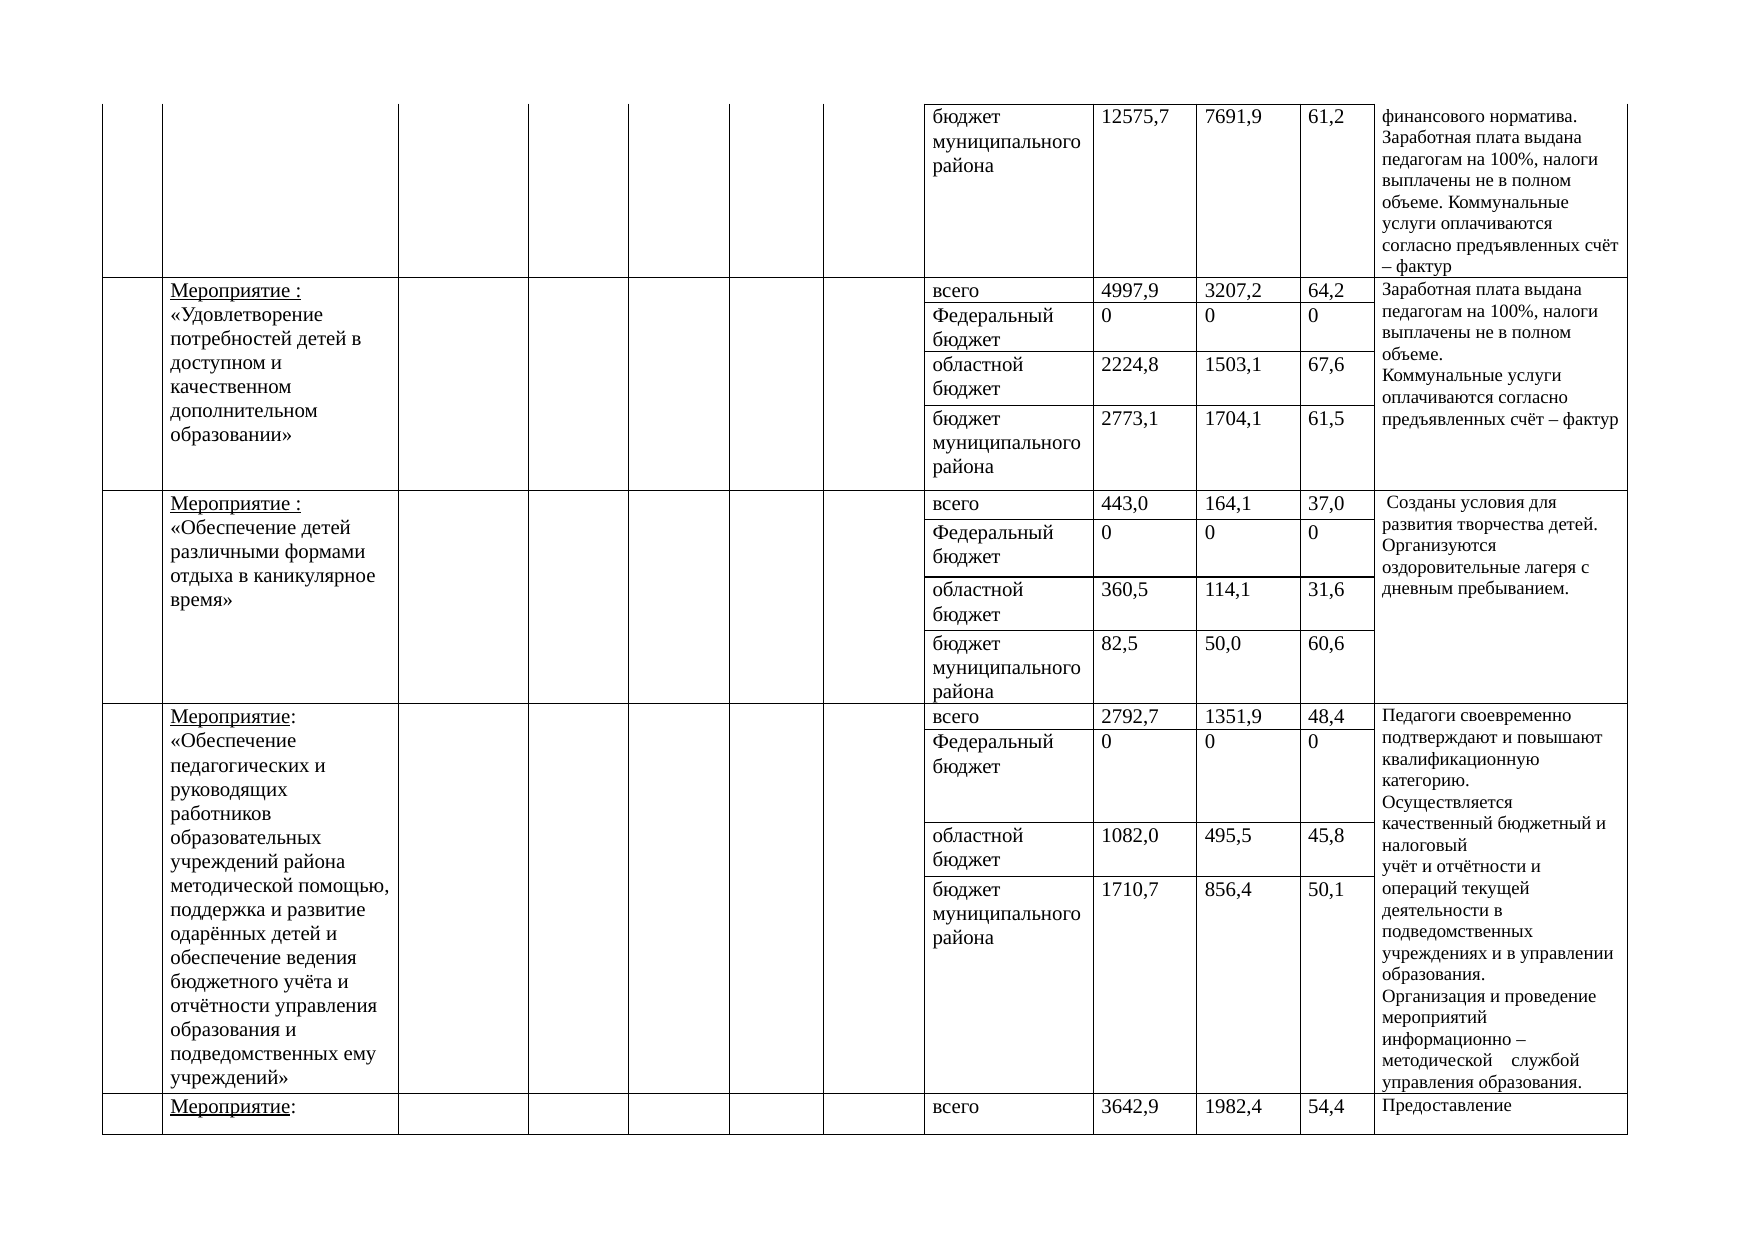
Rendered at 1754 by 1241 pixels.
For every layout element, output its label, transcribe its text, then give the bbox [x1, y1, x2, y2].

table_cell бюджет муниципального района [925, 406, 1093, 490]
table_cell [399, 1094, 528, 1134]
table_cell Мероприятие : «Удовлетворение потребностей детей в доступном и качественном дополнительном образовании» [163, 278, 398, 490]
table_cell 1982,4 [1197, 1094, 1300, 1134]
table_cell 64,2 [1301, 278, 1374, 302]
table_cell [529, 491, 628, 703]
table_cell [399, 278, 528, 490]
table_cell Заработная плата выдана педагогам на 100%, налоги выплачены не в полном объеме. Коммунальные услуги оплачиваются согласно предъявленных счёт – фактур [1375, 278, 1627, 490]
table_cell Мероприятие: «Обеспечение педагогических и руководящих работников образовательных учреждений района методической помощью, поддержка и развитие одарённых детей и обеспечение ведения бюджетного учёта и отчётности управления образования и подведомственных ему учреждений» [163, 704, 398, 1092]
table_cell 7691,9 [1197, 105, 1300, 277]
table_cell 0 [1197, 730, 1300, 822]
table_cell [730, 278, 823, 490]
table_cell [824, 1094, 924, 1134]
table_cell 4997,9 [1094, 278, 1196, 302]
table_cell [824, 278, 924, 490]
table_cell 2224,8 [1094, 352, 1196, 405]
table_cell 60,6 [1301, 631, 1374, 703]
table_cell областной бюджет [925, 823, 1093, 876]
table_cell всего [925, 704, 1093, 728]
table_cell [103, 278, 162, 490]
table_cell [103, 1094, 162, 1134]
table_cell 0 [1301, 520, 1374, 576]
table_cell 61,2 [1301, 105, 1374, 277]
table_cell 1710,7 [1094, 877, 1196, 1092]
table_cell 0 [1301, 303, 1374, 351]
table_cell [529, 278, 628, 490]
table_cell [1375, 1094, 1627, 1134]
table_cell [730, 491, 823, 703]
table_cell 114,1 [1197, 578, 1300, 630]
table_cell всего [925, 278, 1093, 302]
table_cell 1082,0 [1094, 823, 1196, 876]
table_cell всего [925, 491, 1093, 519]
table_cell 37,0 [1301, 491, 1374, 519]
table_cell 0 [1094, 730, 1196, 822]
table_cell Мероприятие : «Обеспечение детей различными формами отдыха в каникулярное время» [163, 491, 398, 703]
table_cell 1351,9 [1197, 704, 1300, 728]
table_cell 360,5 [1094, 578, 1196, 630]
table_cell Федеральный бюджет [925, 520, 1093, 576]
table_cell 67,6 [1301, 352, 1374, 405]
table_cell [103, 491, 162, 703]
table_cell 3642,9 [1094, 1094, 1196, 1134]
table_cell [529, 704, 628, 1092]
table_cell Федеральный бюджет [925, 730, 1093, 822]
table_cell [629, 1094, 729, 1134]
table_cell 12575,7 [1094, 105, 1196, 277]
table_cell 45,8 [1301, 823, 1374, 876]
table_cell Педагоги своевременно подтверждают и повышают квалификационную категорию. Осуществляется качественный бюджетный и налоговый учёт и отчётности и операций текущей деятельности в подведомственных учреждениях и в управлении образования. Организация и проведение мероприятий информационно –методической службой управления образования. [1375, 704, 1627, 1092]
table_cell бюджет муниципального района [925, 631, 1093, 703]
table_cell 1503,1 [1197, 352, 1300, 405]
table_cell 2792,7 [1094, 704, 1196, 728]
table_cell 856,4 [1197, 877, 1300, 1092]
table_cell 0 [1094, 303, 1196, 351]
table_cell 0 [1094, 520, 1196, 576]
table_cell [824, 704, 924, 1092]
table_cell 54,4 [1301, 1094, 1374, 1134]
table_cell 61,5 [1301, 406, 1374, 490]
table_cell 0 [1301, 730, 1374, 822]
table_cell всего [925, 1094, 1093, 1134]
table_cell 3207,2 [1197, 278, 1300, 302]
table_cell областной бюджет [925, 352, 1093, 405]
table_cell областной бюджет [925, 578, 1093, 630]
table_cell [824, 491, 924, 703]
table_cell [529, 1094, 628, 1134]
table_cell [103, 704, 162, 1092]
table_cell 443,0 [1094, 491, 1196, 519]
table_cell [730, 1094, 823, 1134]
table_cell Созданы условия для развития творчества детей. Организуются оздоровительные лагеря с дневным пребыванием. [1375, 491, 1627, 703]
table_cell [629, 278, 729, 490]
table_cell 48,4 [1301, 704, 1374, 728]
table_cell бюджет муниципального района [925, 877, 1093, 1092]
table_cell Федеральный бюджет [925, 303, 1093, 351]
table_cell 0 [1197, 520, 1300, 576]
table_cell 0 [1197, 303, 1300, 351]
table_cell [629, 704, 729, 1092]
table_cell 82,5 [1094, 631, 1196, 703]
table_cell 31,6 [1301, 578, 1374, 630]
table_cell [629, 491, 729, 703]
table_cell 2773,1 [1094, 406, 1196, 490]
table_cell 164,1 [1197, 491, 1300, 519]
table_cell 1704,1 [1197, 406, 1300, 490]
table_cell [163, 1094, 398, 1134]
table_cell 495,5 [1197, 823, 1300, 876]
table_cell [399, 704, 528, 1092]
table_cell 50,0 [1197, 631, 1300, 703]
table_cell [730, 704, 823, 1092]
table_cell [399, 491, 528, 703]
table_cell 50,1 [1301, 877, 1374, 1092]
table_cell бюджет муниципального района [925, 105, 1093, 277]
